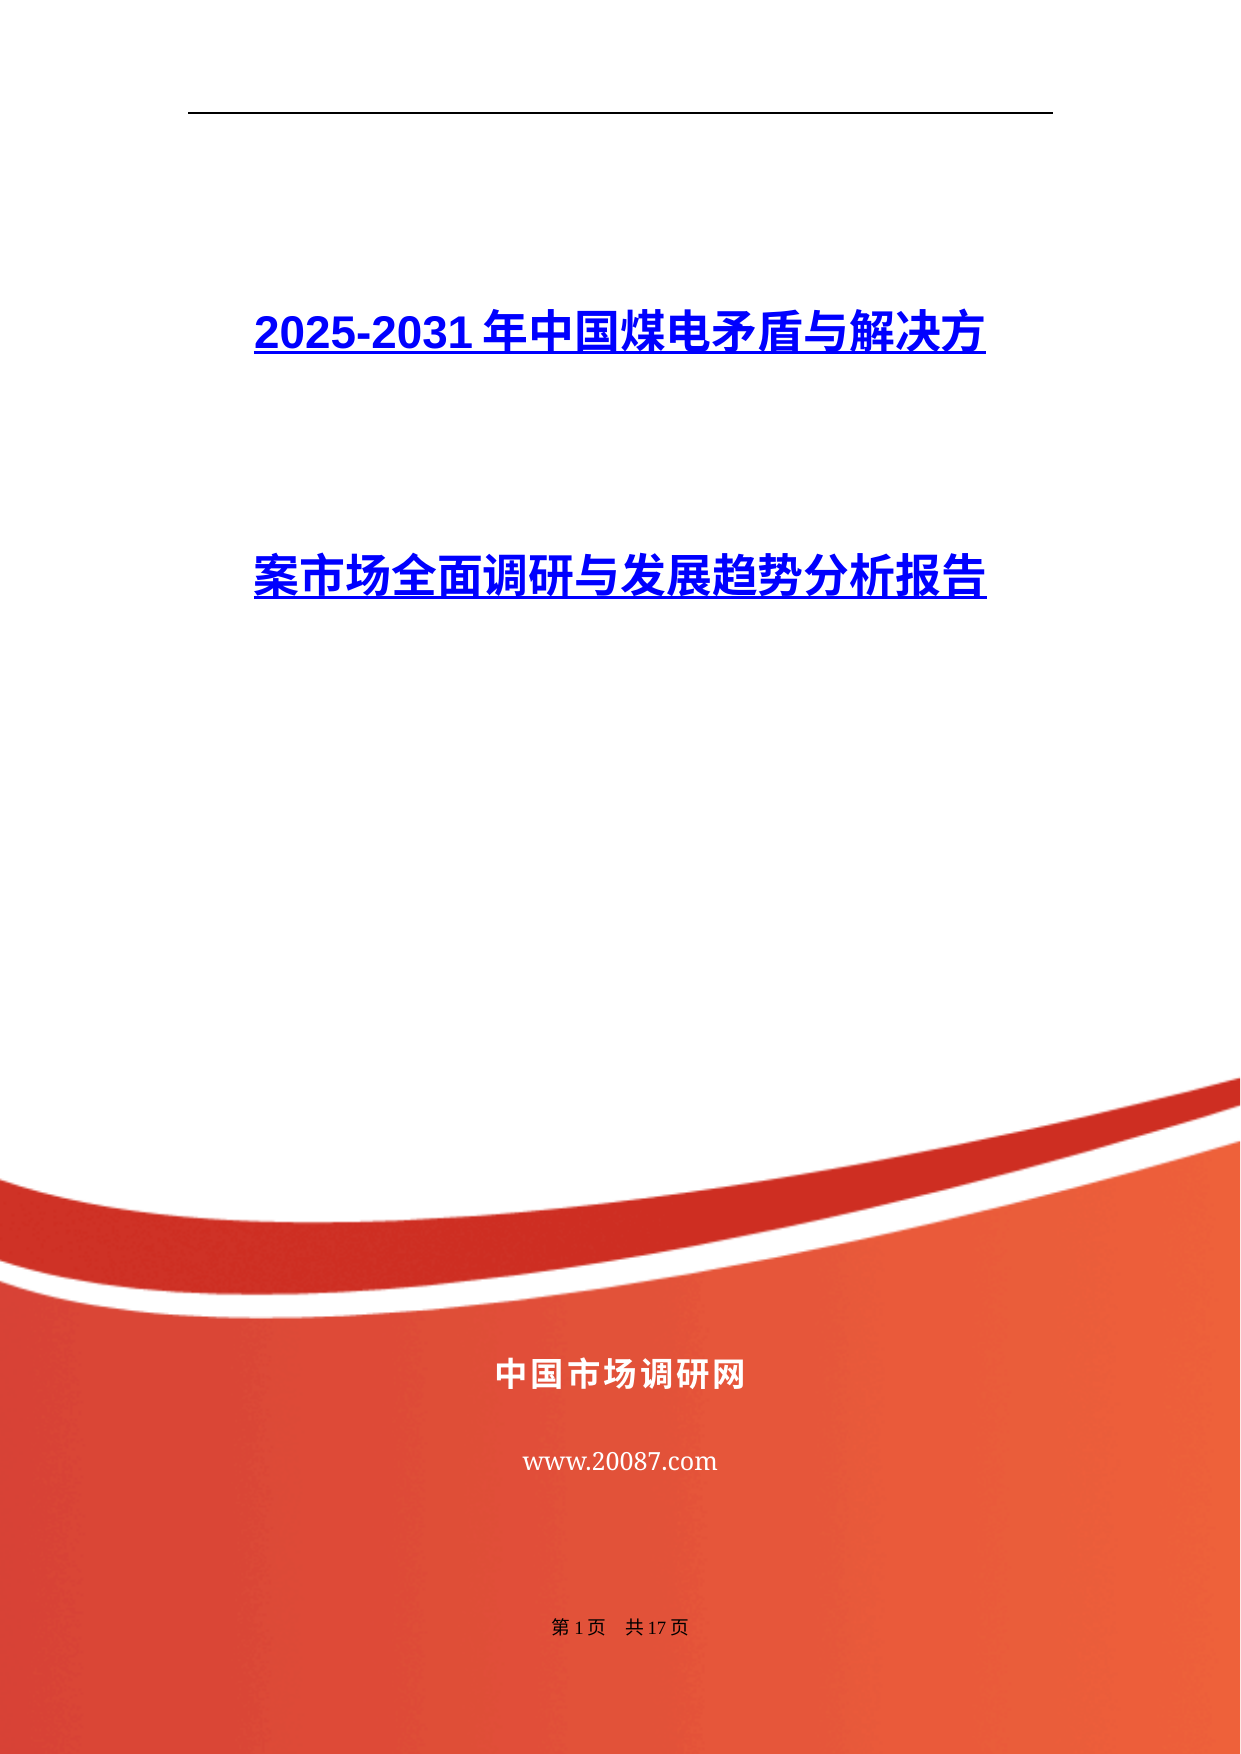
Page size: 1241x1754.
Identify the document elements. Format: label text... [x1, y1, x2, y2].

table_header 2025-2031年中国煤电矛盾与解决方案市场全面调研与发展趋势分析报告 [188, 207, 1053, 773]
text www.20087.com [187, 1428, 1053, 1493]
picture [0, 1006, 1241, 1754]
subtitle 中国市场调研网 [187, 1339, 1053, 1404]
